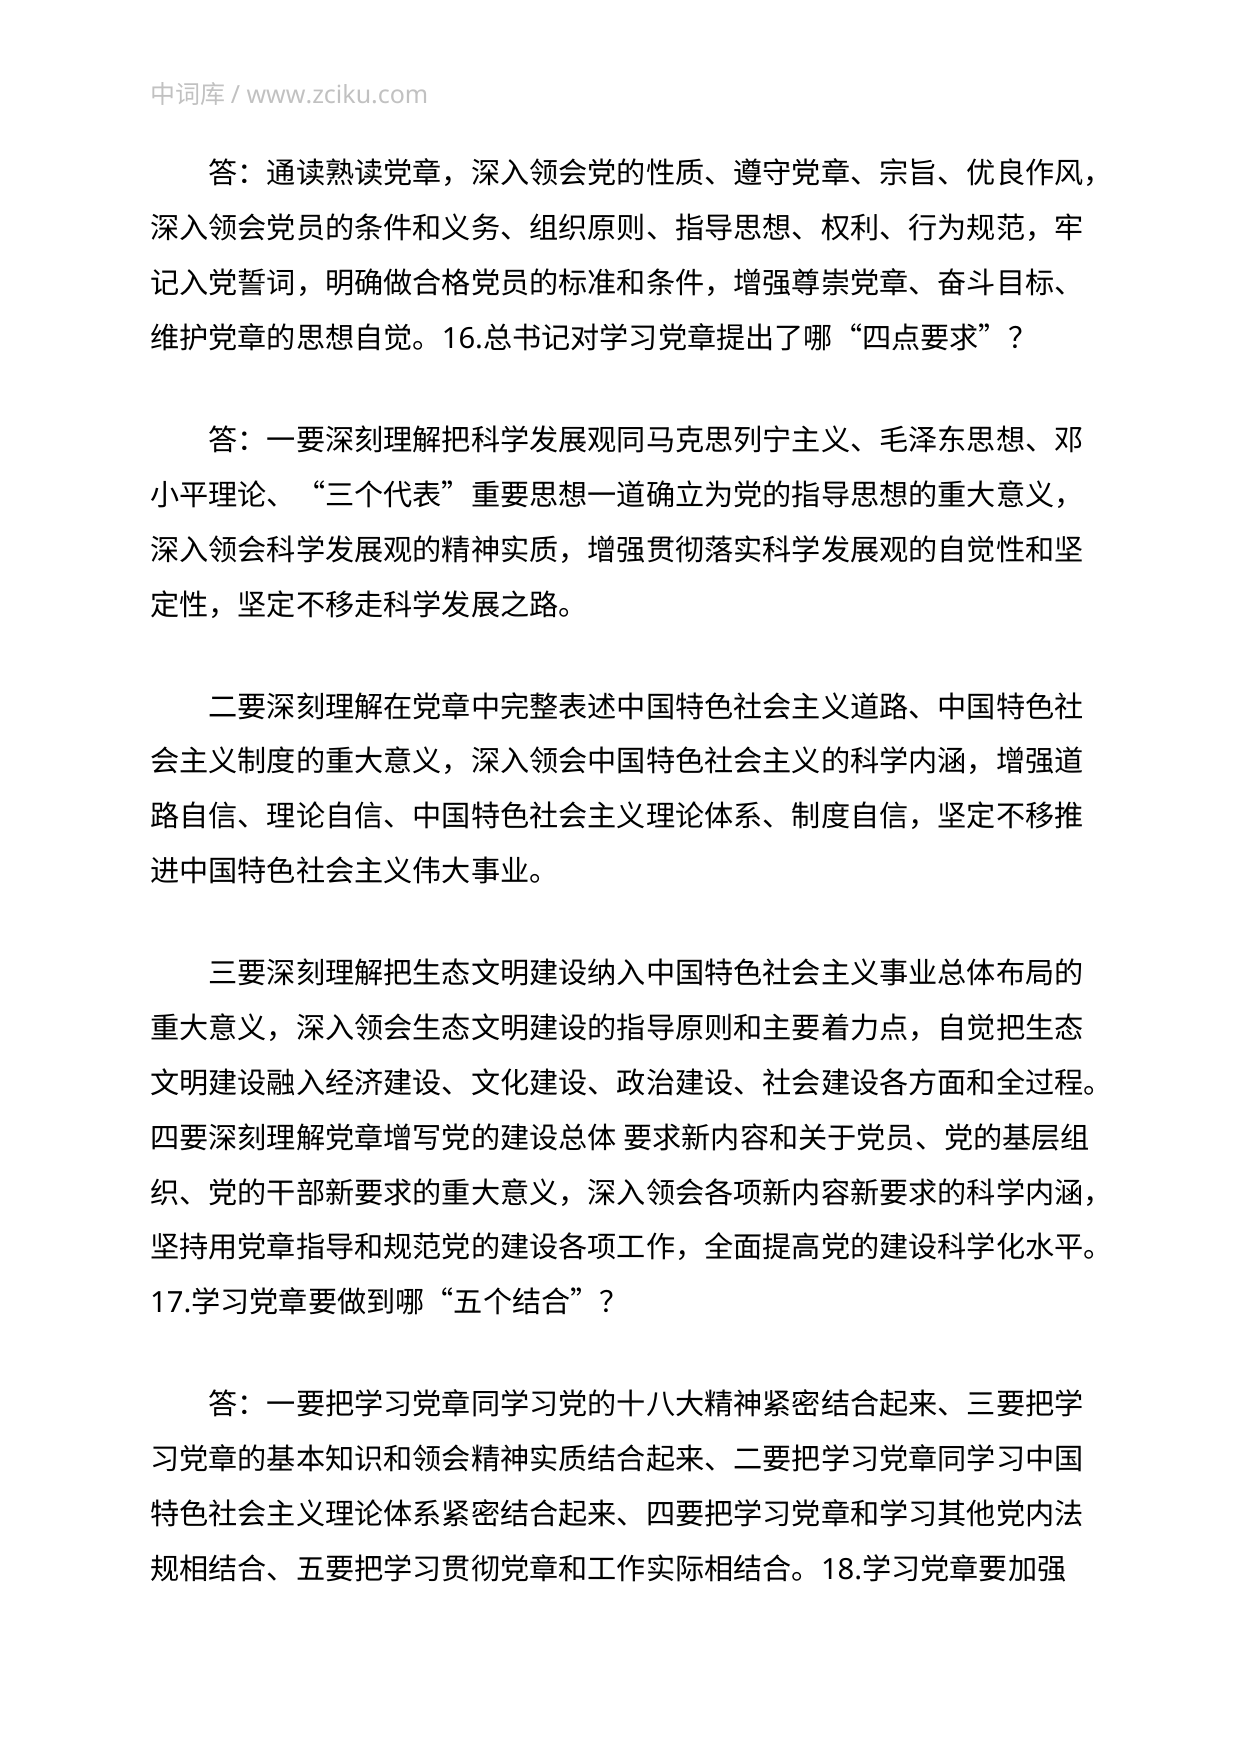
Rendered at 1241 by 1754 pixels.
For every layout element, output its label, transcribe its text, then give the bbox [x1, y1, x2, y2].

text 三要深刻理解把生态文明建设纳入中国特色社会主义事业总体布局的重大意义，深入领会生态文明建设的指导原则和主要着力点，自觉把生态文明建设融入经济建设、文化建设、政治建设、社会建设各方面和全过程。四要深刻理解党章增写党的建设总体 要求新内容和关于党员、党的基层组织、党的干部新要求的重大意义，深入领会各项新内容新要求的科学内涵，坚持用党章指导和规范党的建设各项工作，全面提高党的建设科学化水平。17.学习党章要做到哪“五个结合”？ [150, 949, 1090, 1321]
text 答：通读熟读党章，深入领会党的性质、遵守党章、宗旨、优良作风，深入领会党员的条件和义务、组织原则、指导思想、权利、行为规范，牢记入党誓词，明确做合格党员的标准和条件，增强尊崇党章、奋斗目标、维护党章的思想自觉。16.总书记对学习党章提出了哪“四点要求”？ [150, 150, 1090, 357]
text 二要深刻理解在党章中完整表述中国特色社会主义道路、中国特色社会主义制度的重大意义，深入领会中国特色社会主义的科学内涵，增强道路自信、理论自信、中国特色社会主义理论体系、制度自信，坚定不移推进中国特色社会主义伟大事业。 [150, 683, 1090, 890]
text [150, 1381, 1090, 1588]
text 答：一要深刻理解把科学发展观同马克思列宁主义、毛泽东思想、邓小平理论、“三个代表”重要思想一道确立为党的指导思想的重大意义，深入领会科学发展观的精神实质，增强贯彻落实科学发展观的自觉性和坚定性，坚定不移走科学发展之路。 [150, 417, 1090, 624]
